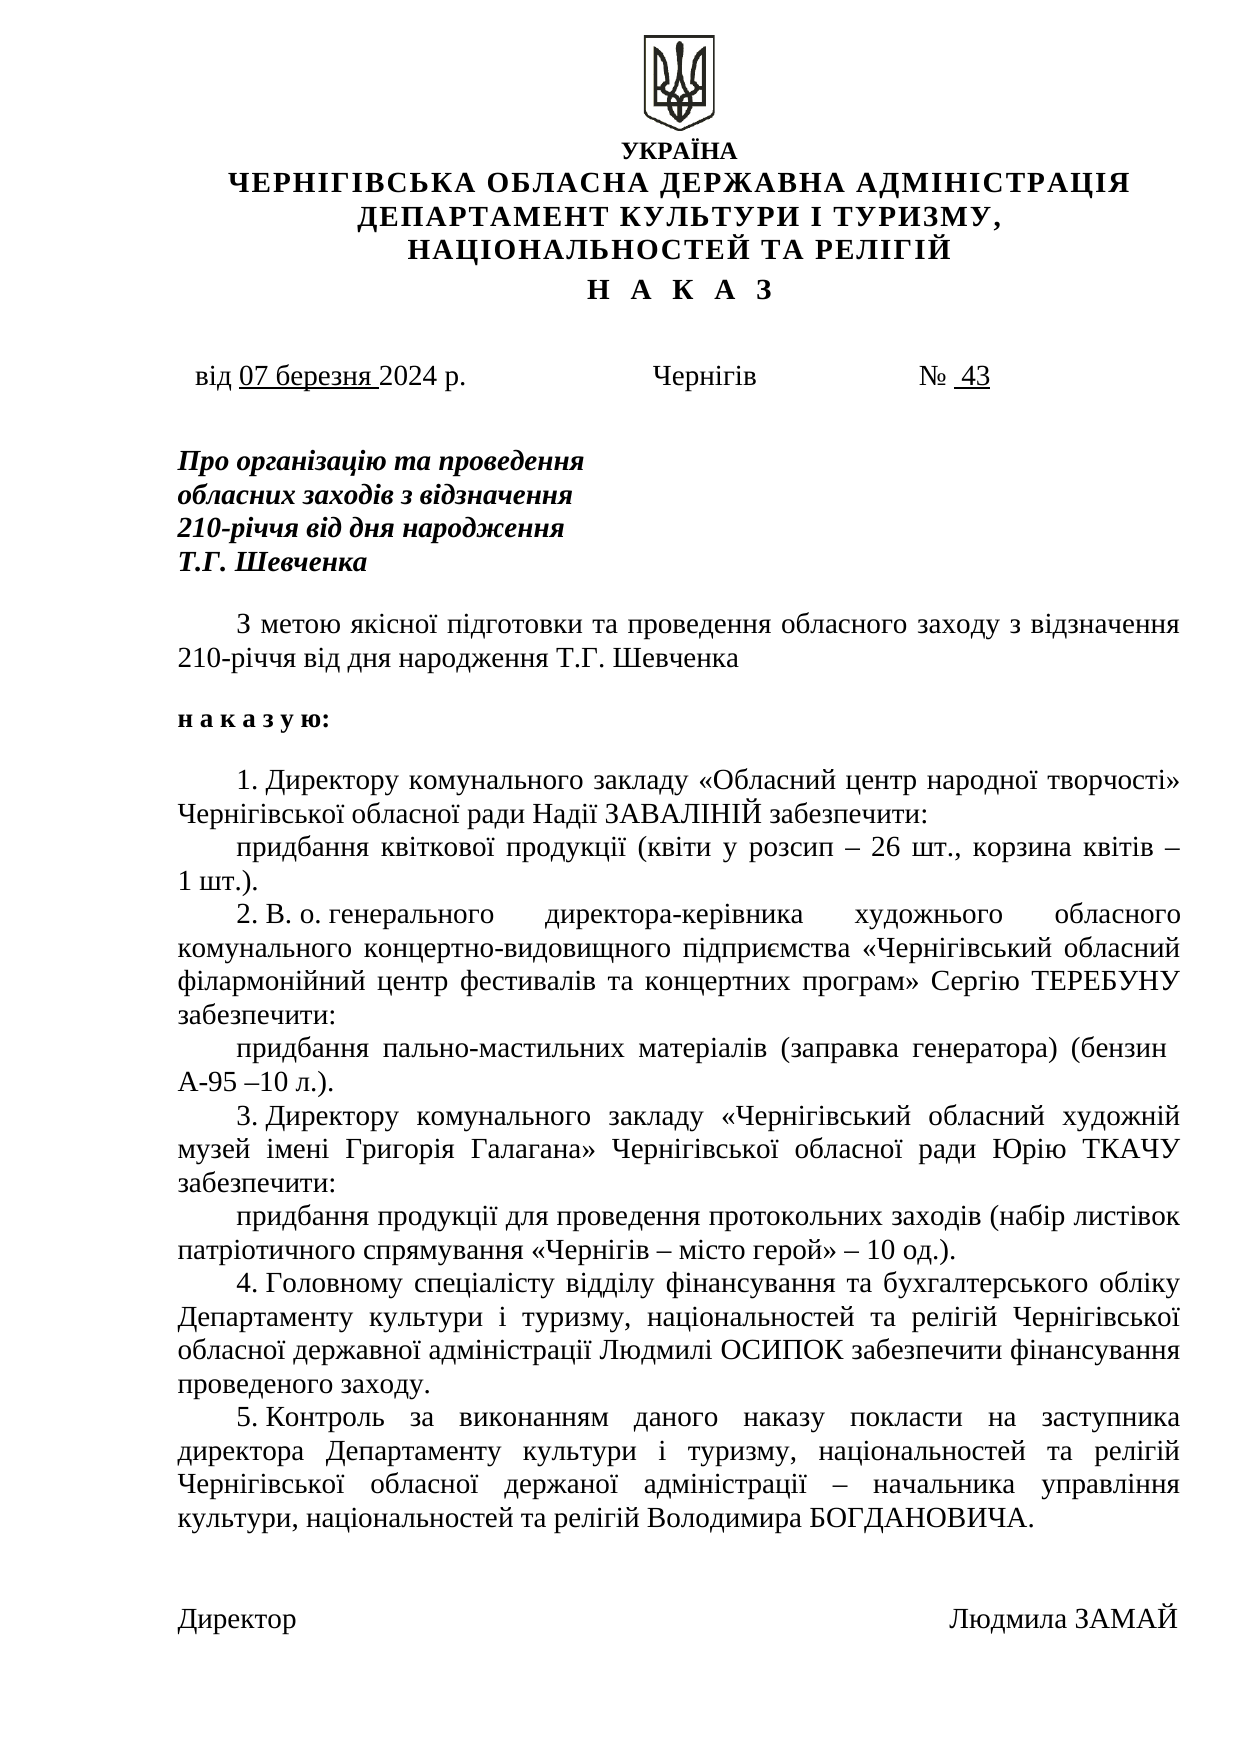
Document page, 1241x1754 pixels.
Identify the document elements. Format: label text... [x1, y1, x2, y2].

text Директор Людмила ЗАМАЙ [177, 1601, 1181, 1634]
table_header Чернігів [561, 345, 848, 410]
text ЧЕРНІГІВСЬКА ОБЛАСНА ДЕРЖАВНА АДМІНІСТРАЦІЯ [177, 165, 1181, 199]
text придбання квіткової продукції (квіти у розсип – 26 шт., корзина квітів – 1 шт.). [177, 829, 1181, 896]
table_header № 43 [848, 345, 1181, 410]
text придбання пально-мастильних матеріалів (заправка генератора) (бензин А-95 –10 л.). [177, 1031, 1181, 1098]
text 210-річчя від дня народження [177, 511, 1181, 544]
text З метою якісної підготовки та проведення обласного заходу з відзначення 210-річчя від дня народження Т.Г. Шевченка [177, 606, 1181, 673]
text 4. Головному спеціалісту відділу фінансування та бухгалтерського обліку Департаменту культури і туризму, національностей та релігій Чернігівської обласної державної адміністрації Людмилі ОСИПОК забезпечити фінансування проведеного заходу. [177, 1265, 1181, 1399]
text НАЦІОНАЛЬНОСТЕЙ ТА РЕЛІГІЙ [177, 232, 1181, 266]
text НАКАЗ [177, 272, 1181, 306]
text УКРАЇНА [177, 136, 1181, 165]
text 3. Директору комунального закладу «Чернігівський обласний художній музей імені Григорія Галагана» Чернігівської обласної ради Юрію ТКАЧУ забезпечити: [177, 1098, 1181, 1198]
text 2. В. о. генерального директора-керівника художнього обласного комунального концертно-видовищного підприємства «Чернігівський обласний філармонійний центр фестивалів та концертних програм» Сергію ТЕРЕБУНУ забезпечити: [177, 896, 1181, 1031]
text 1. Директору комунального закладу «Обласний центр народної творчості» Чернігівської обласної ради Надії ЗАВАЛІНІЙ забезпечити: [177, 762, 1181, 829]
text н а к а з у ю: [177, 702, 1181, 733]
text Т.Г. Шевченка [177, 544, 1181, 578]
text обласних заходів з відзначення [177, 477, 1181, 511]
text 5. Контроль за виконанням даного наказу покласти на заступника директора Департаменту культури і туризму, національностей та релігій Чернігівської обласної держаної адміністрації – начальника управління культури, національностей та релігій Володимира БОГДАНОВИЧА. [177, 1399, 1181, 1534]
text Про організацію та проведення [177, 443, 1181, 477]
text ДЕПАРТАМЕНТ КУЛЬТУРИ І ТУРИЗМУ, [177, 199, 1181, 232]
table_header від 07 березня 2024 р. [184, 345, 561, 410]
text придбання продукції для проведення протокольних заходів (набір листівок патріотичного спрямування «Чернігів – місто герой» – 10 од.). [177, 1198, 1181, 1265]
